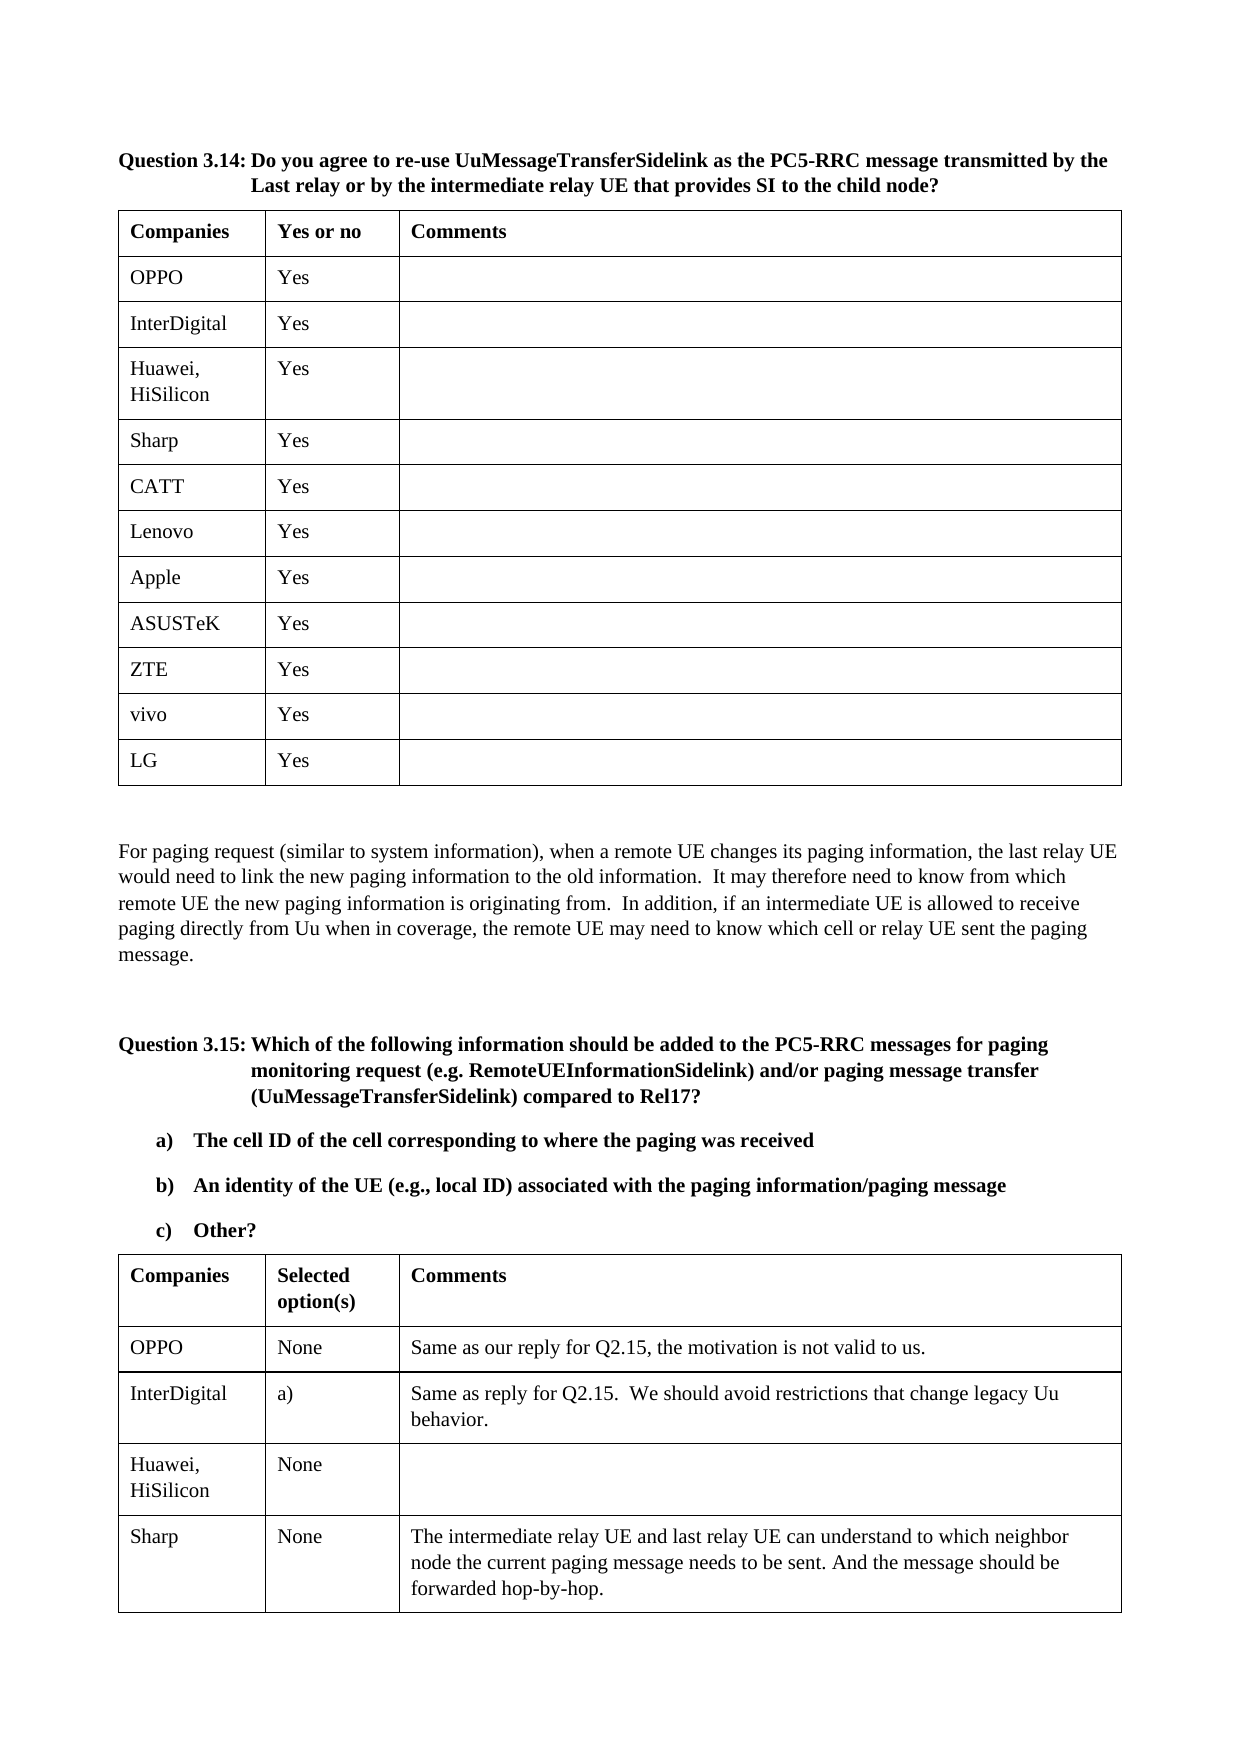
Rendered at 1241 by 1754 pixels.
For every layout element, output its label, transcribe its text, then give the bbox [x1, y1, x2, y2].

table_cell [400, 257, 1121, 301]
text For paging request (similar to system information), when a remote UE changes its paging information, the last relay UE would need to link the new paging information to the old information. It may therefore need to know from which remote UE the new paging information is originating from. In addition, if an intermediate UE is allowed to receive paging directly from Uu when in coverage, the remote UE may need to know which cell or relay UE sent the paging message. [118, 838, 1122, 966]
table_cell LG [119, 740, 265, 784]
table_cell a) [266, 1373, 399, 1443]
table_cell [400, 557, 1121, 602]
table_cell Apple [119, 557, 265, 602]
table_header Companies [119, 211, 265, 256]
table_cell Lenovo [119, 511, 265, 556]
table_cell ZTE [119, 648, 265, 693]
table_cell Sharp [119, 1516, 265, 1612]
text Question 3.15: Which of the following information should be added to the PC5-RRC messages for paging monitoring request (e.g. RemoteUEInformationSidelink) and/or paging message transfer (UuMessageTransferSidelink) compared to Rel17? [118, 1032, 1122, 1108]
table_cell Yes [266, 302, 399, 347]
table_header Comments [400, 1255, 1121, 1326]
list The cell ID of the cell corresponding to where the paging was received [156, 1128, 1122, 1152]
table_cell The intermediate relay UE and last relay UE can understand to which neighbor node the current paging message needs to be sent. And the message should be forwarded hop-by-hop. [400, 1516, 1121, 1612]
table_cell None [266, 1516, 399, 1612]
table_cell None [266, 1444, 399, 1515]
list An identity of the UE (e.g., local ID) associated with the paging information/paging message [156, 1173, 1122, 1197]
table_cell Yes [266, 257, 399, 301]
table_header Yes or no [266, 211, 399, 256]
table_cell None [266, 1327, 399, 1371]
table_cell InterDigital [119, 302, 265, 347]
table_cell Yes [266, 557, 399, 602]
table_cell CATT [119, 465, 265, 510]
table_cell [400, 648, 1121, 693]
table_cell [400, 511, 1121, 556]
table_cell Yes [266, 511, 399, 556]
table_cell [400, 348, 1121, 419]
table_cell [400, 420, 1121, 464]
table_cell Huawei, HiSilicon [119, 1444, 265, 1515]
list Other? [156, 1218, 1122, 1242]
table_cell Same as our reply for Q2.15, the motivation is not valid to us. [400, 1327, 1121, 1371]
table_cell Same as reply for Q2.15. We should avoid restrictions that change legacy Uu behavior. [400, 1373, 1121, 1443]
table_cell [400, 465, 1121, 510]
table_cell Yes [266, 740, 399, 784]
table_cell OPPO [119, 257, 265, 301]
table_cell [400, 740, 1121, 784]
table_cell Yes [266, 603, 399, 647]
table_cell Sharp [119, 420, 265, 464]
table_cell ASUSTeK [119, 603, 265, 647]
table_cell Huawei, HiSilicon [119, 348, 265, 419]
table_cell Yes [266, 420, 399, 464]
table_cell Yes [266, 348, 399, 419]
table_cell Yes [266, 465, 399, 510]
table_cell Yes [266, 648, 399, 693]
text Question 3.14: Do you agree to re-use UuMessageTransferSidelink as the PC5-RRC message transmitted by the Last relay or by the intermediate relay UE that provides SI to the child node? [118, 147, 1122, 197]
table_cell [400, 1444, 1121, 1515]
table_cell InterDigital [119, 1373, 265, 1443]
table_header Comments [400, 211, 1121, 256]
table_cell [400, 603, 1121, 647]
table_cell [400, 302, 1121, 347]
table_cell vivo [119, 694, 265, 739]
table_cell [400, 694, 1121, 739]
table_header Companies [119, 1255, 265, 1326]
table_cell Yes [266, 694, 399, 739]
table_cell OPPO [119, 1327, 265, 1371]
table_header Selected option(s) [266, 1255, 399, 1326]
